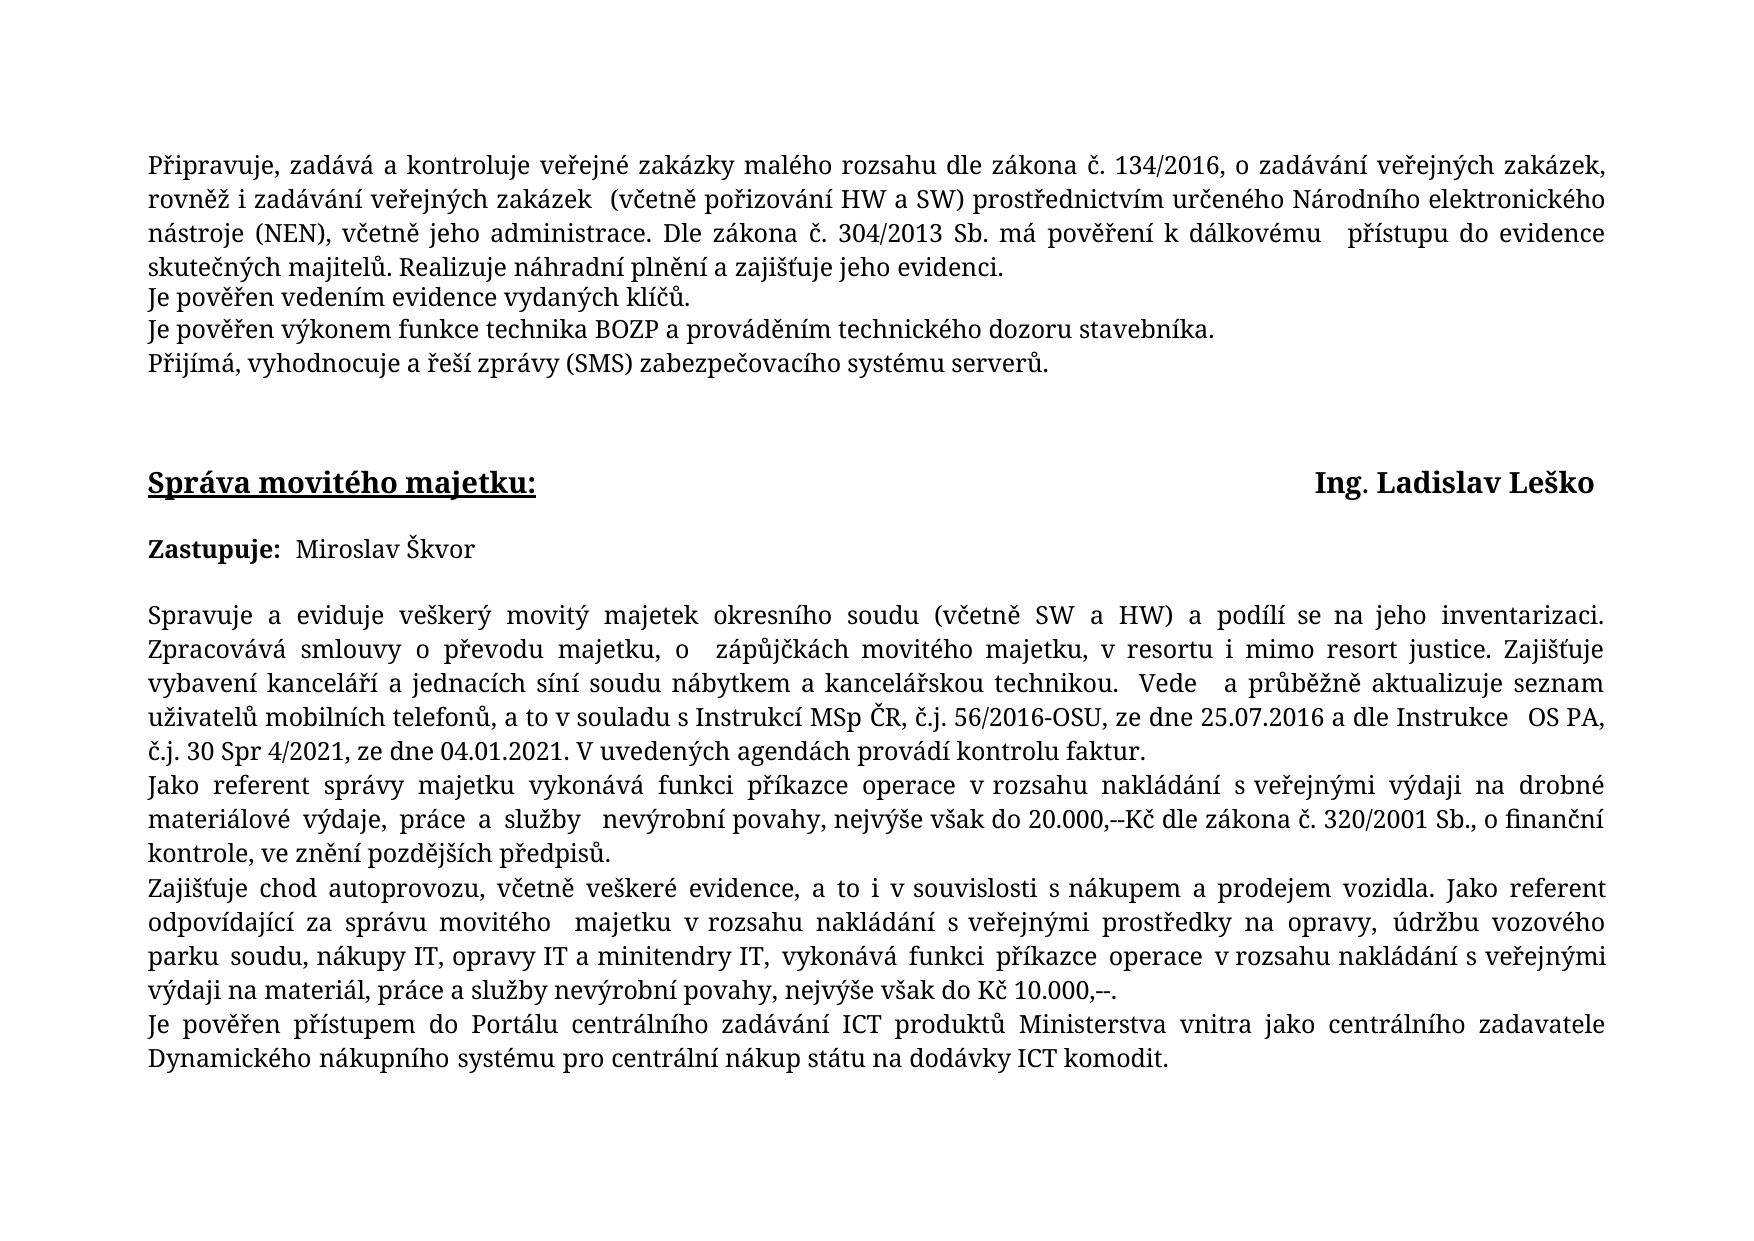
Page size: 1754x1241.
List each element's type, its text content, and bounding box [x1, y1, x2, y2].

text Přijímá, vyhodnocuje a řeší zprávy (SMS) zabezpečovacího systému serverů. [148, 346, 1606, 380]
text Zastupuje: Miroslav Škvor [148, 536, 1606, 564]
text Je pověřen vedením evidence vydaných klíčů. [148, 284, 1606, 312]
text Je pověřen přístupem do Portálu centrálního zadávání ICT produktů Ministerstva vnitra jako centrálního zadavatele Dynamického nákupního systému pro centrální nákup státu na dodávky ICT komodit. [148, 1007, 1606, 1075]
text Je pověřen výkonem funkce technika BOZP a prováděním technického dozoru stavebníka. [148, 312, 1606, 346]
text Spravuje a eviduje veškerý movitý majetek okresního soudu (včetně SW a HW) a podílí se na jeho inventarizaci. Zpracovává smlouvy o převodu majetku, o zápůjčkách movitého majetku, v resortu i mimo resort justice. Zajišťuje vybavení kanceláří a jednacích síní soudu nábytkem a kancelářskou technikou. Vede a průběžně aktualizuje seznam uživatelů mobilních telefonů, a to v souladu s Instrukcí MSp ČR, č.j. 56/2016-OSU, ze dne 25.07.2016 a dle Instrukce OS PA, č.j. 30 Spr 4/2021, ze dne 04.01.2021. V uvedených agendách provádí kontrolu faktur. [148, 598, 1605, 768]
subtitle Správa movitého majetku: Ing. Ladislav Leško [148, 462, 1606, 502]
text Připravuje, zadává a kontroluje veřejné zakázky malého rozsahu dle zákona č. 134/2016, o zadávání veřejných zakázek, rovněž i zadávání veřejných zakázek (včetně pořizování HW a SW) prostřednictvím určeného Národního elektronického nástroje (NEN), včetně jeho administrace. Dle zákona č. 304/2013 Sb. má pověření k dálkovému přístupu do evidence skutečných majitelů. Realizuje náhradní plnění a zajišťuje jeho evidenci. [148, 148, 1606, 284]
text Jako referent správy majetku vykonává funkci příkazce operace v rozsahu nakládání s veřejnými výdaji na drobné materiálové výdaje, práce a služby nevýrobní povahy, nejvýše však do 20.000,--Kč dle zákona č. 320/2001 Sb., o finanční kontrole, ve znění pozdějších předpisů. [148, 768, 1605, 870]
text Zajišťuje chod autoprovozu, včetně veškeré evidence, a to i v souvislosti s nákupem a prodejem vozidla. Jako referent odpovídající za správu movitého majetku v rozsahu nakládání s veřejnými prostředky na opravy, údržbu vozového parku soudu, nákupy IT, opravy IT a minitendry IT, vykonává funkci příkazce operace v rozsahu nakládání s veřejnými výdaji na materiál, práce a služby nevýrobní povahy, nejvýše však do Kč 10.000,--. [148, 870, 1606, 1006]
